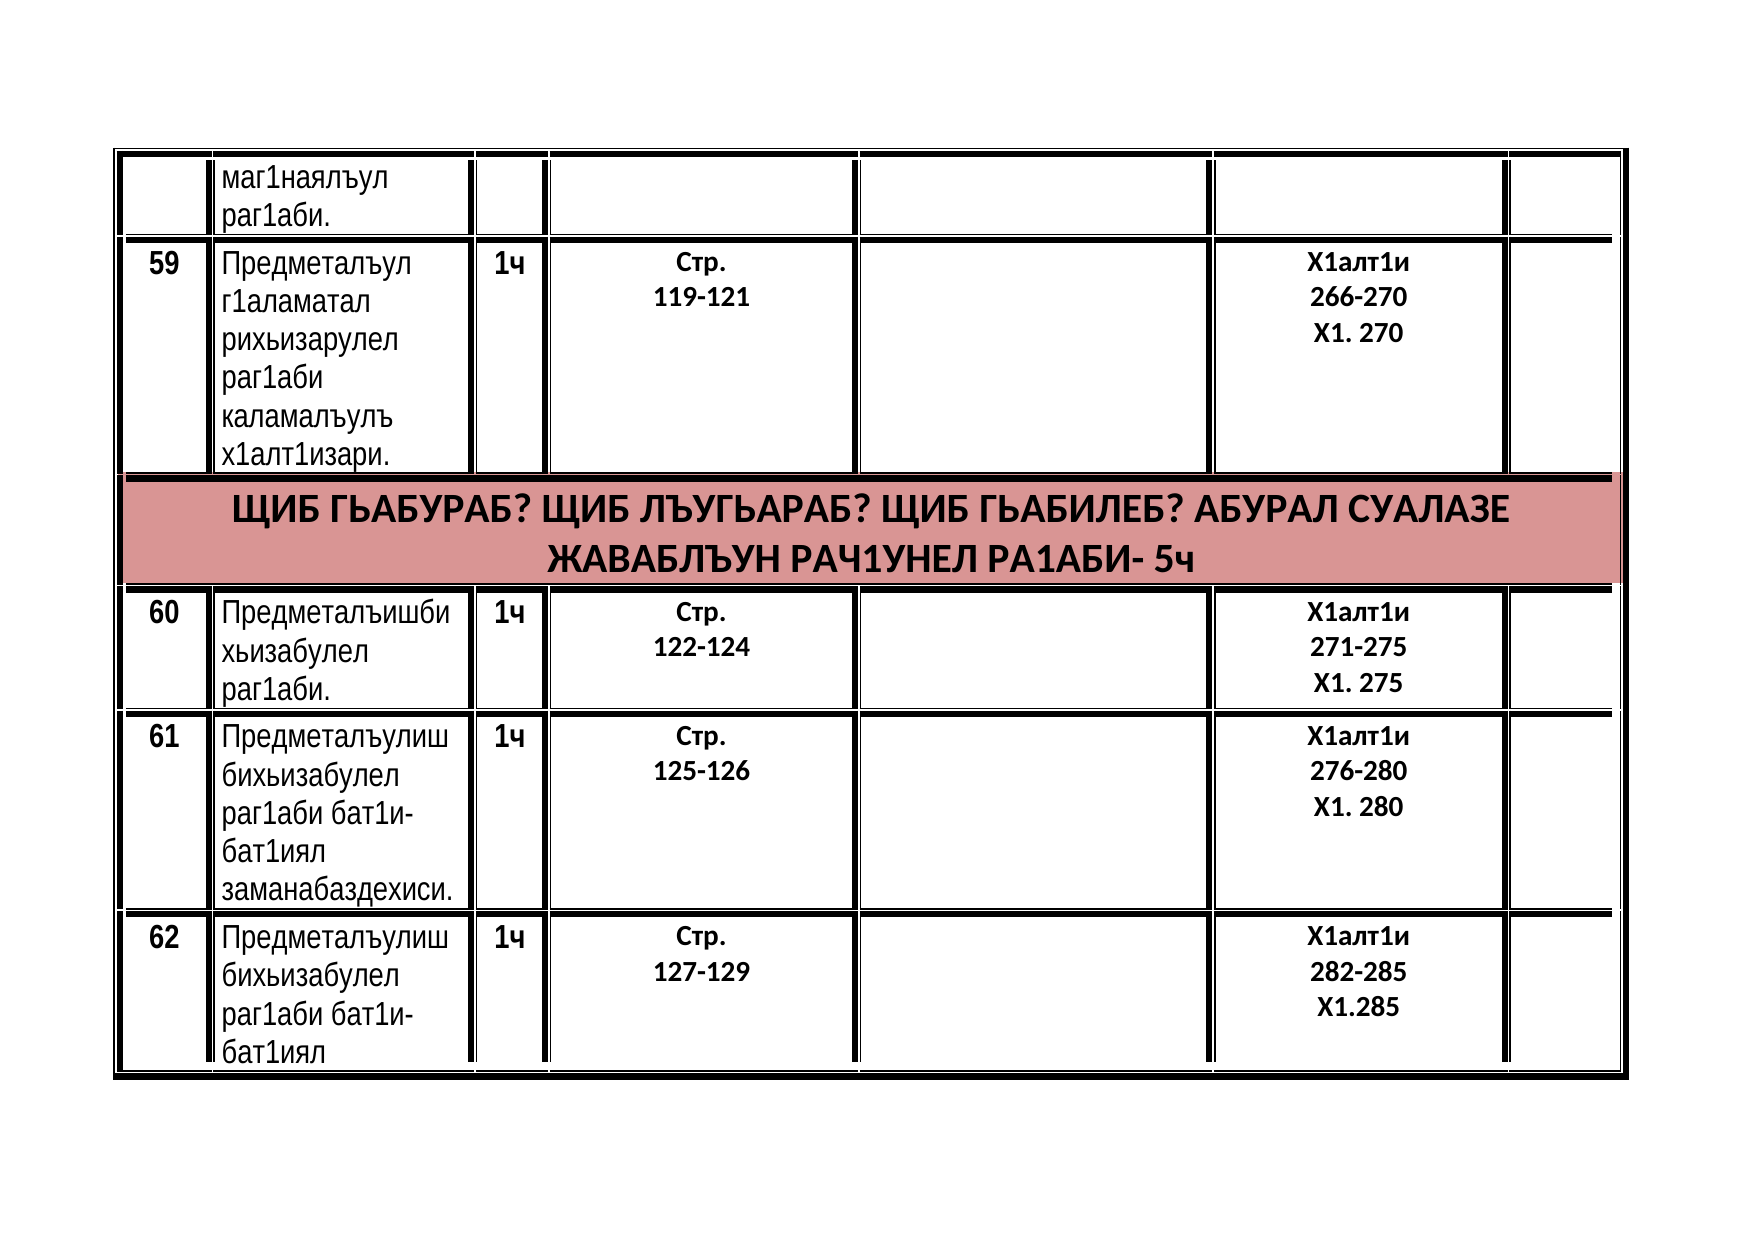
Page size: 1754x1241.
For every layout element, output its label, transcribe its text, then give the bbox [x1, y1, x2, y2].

table_cell 1ч [473, 149, 546, 233]
table_cell Х1алт1и 271-275 Х1. 275 [1216, 593, 1502, 707]
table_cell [1211, 908, 1506, 1070]
table_cell 61 [118, 708, 210, 908]
table_cell 1ч [477, 717, 542, 908]
table_cell Стр. 119-121 [551, 243, 852, 472]
table_cell Предметалъулишбихьизабулел раг1аби бат1и- бат1иял заманабаздехиси. [215, 717, 468, 908]
table_cell Стр. 122-124 [551, 593, 852, 707]
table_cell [210, 908, 473, 1070]
table_cell [1506, 234, 1623, 472]
table_cell 1ч [473, 908, 546, 1070]
table_cell Стр. 125-126 [551, 717, 852, 908]
table_cell Стр. 127-129 [546, 908, 856, 1070]
table_cell 1ч [477, 243, 542, 472]
table_cell [861, 717, 1206, 908]
table_cell ЩИБ ГЬАБУРАБ? ЩИБ ЛЪУГЬАРАБ? ЩИБ ГЬАБИЛЕБ? АБУРАЛ СУАЛАЗЕ ЖАВАБЛЪУН РАЧ1УНЕЛ РА1АБИ- 5ч [118, 472, 1623, 583]
table_cell Предметалъул г1аламатал рихьизарулел раг1аби каламалъулъ х1алт1изари. [215, 243, 468, 472]
table_cell [1506, 708, 1623, 908]
table_cell [861, 243, 1206, 472]
table_cell [1506, 583, 1623, 707]
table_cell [1211, 149, 1506, 233]
table_cell Стр. 117-119 [546, 149, 856, 233]
table_cell [856, 908, 1211, 1070]
table_cell [856, 149, 1211, 233]
table_cell 62 [118, 908, 210, 1070]
table_cell Х1алт1и 266-270 Х1. 270 [1216, 243, 1502, 472]
table_cell [1506, 908, 1623, 1070]
table_cell 60 [118, 583, 210, 707]
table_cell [210, 149, 473, 233]
table_cell [861, 593, 1206, 707]
table_cell 59 [118, 234, 210, 472]
table_cell Предметалъишбихьизабулел раг1аби. [215, 593, 468, 707]
table_cell [1506, 149, 1623, 233]
table_cell Х1алт1и 276-280 Х1. 280 [1216, 717, 1502, 908]
table_cell 1ч [477, 593, 542, 707]
table_cell 58 [123, 157, 210, 233]
